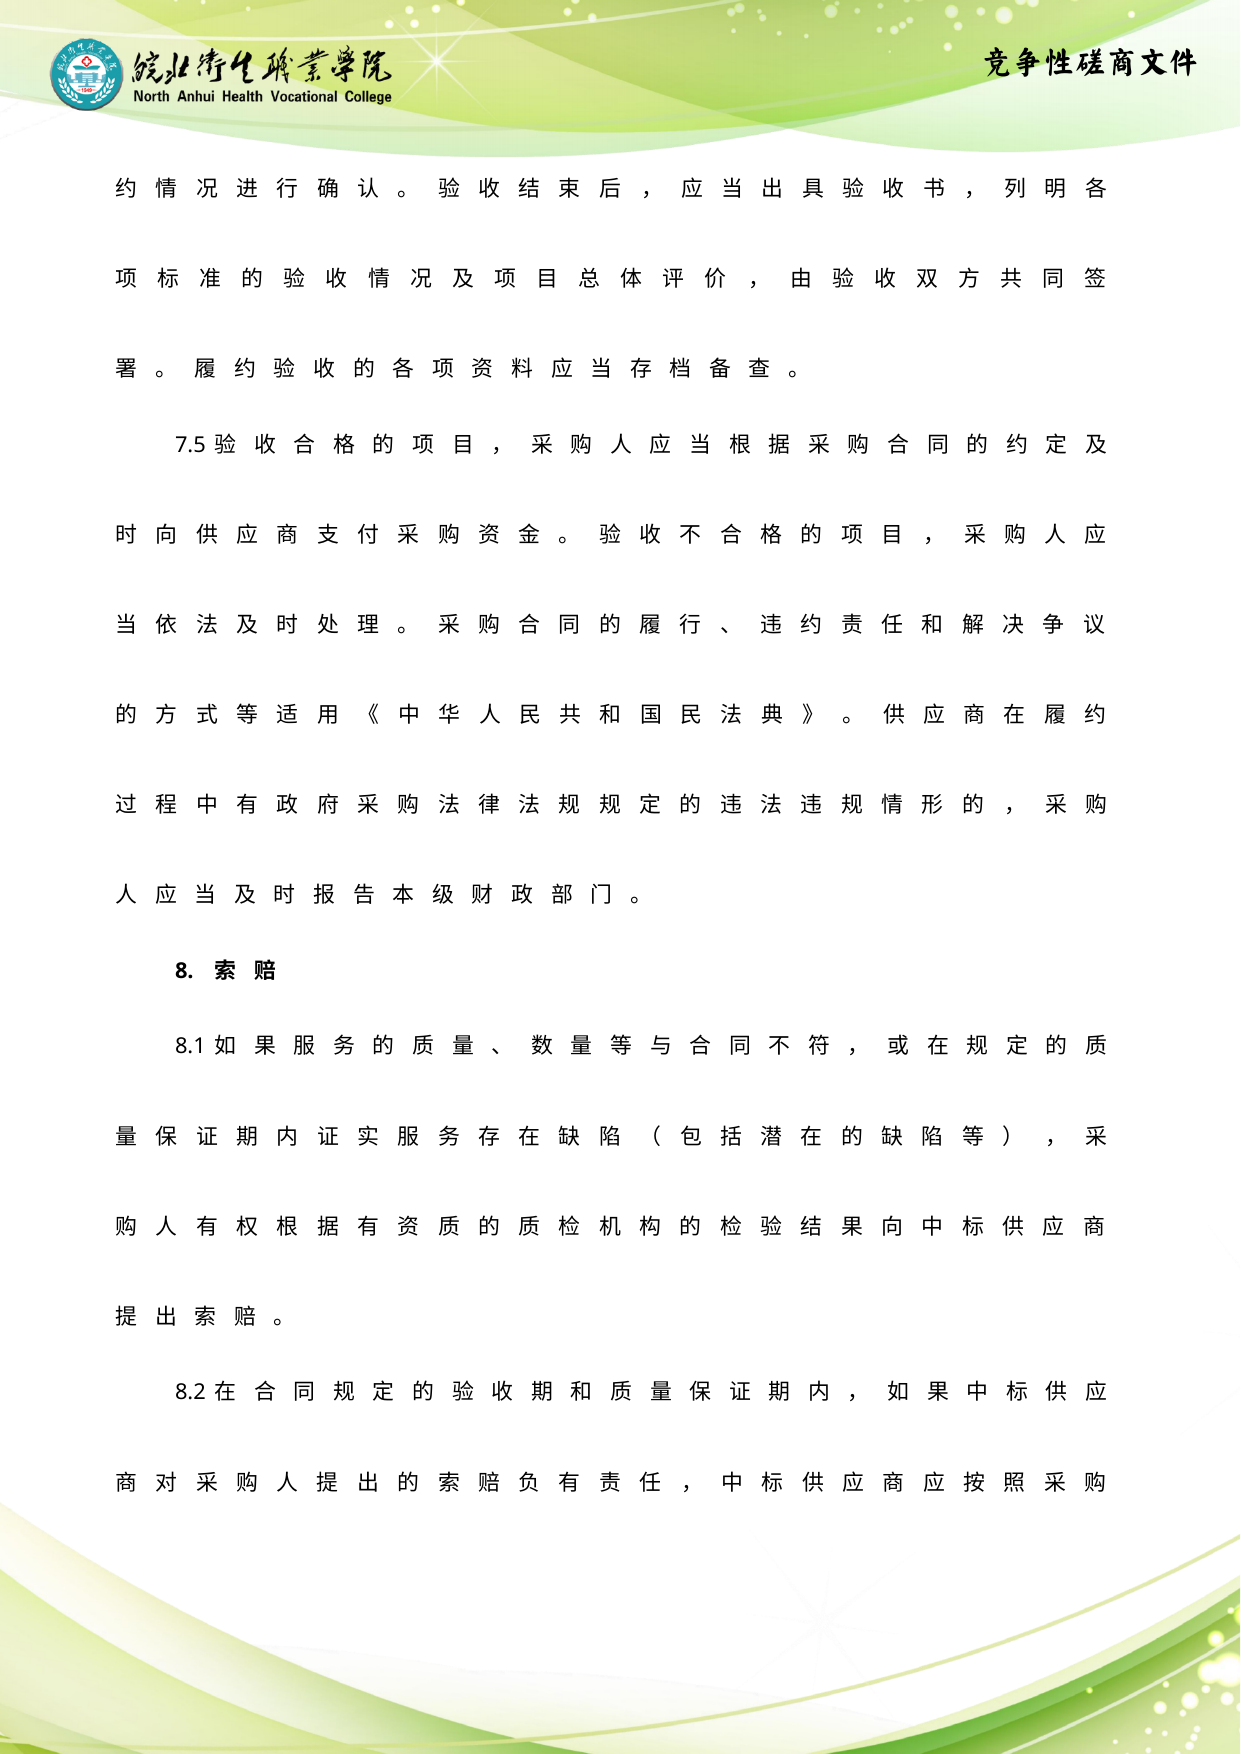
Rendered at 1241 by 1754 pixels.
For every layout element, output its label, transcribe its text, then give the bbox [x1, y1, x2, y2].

picture [0, 0, 1241, 1754]
text 8.1 如果服务的质量、数量等与合同不符，或在规定的质量保证期内证实服务存在缺陷（包括潜在的缺陷等），采购人有权根据有资质的质检机构的检验结果向中标供应商提出索赔。 [115, 1014, 1125, 1344]
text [115, 157, 1125, 397]
text 8. 索赔 [115, 939, 1125, 999]
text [115, 1360, 1125, 1510]
text 7.5验收合格的项目，采购人应当根据采购合同的约定及时向供应商支付采购资金。验收不合格的项目，采购人应当依法及时处理。采购合同的履行、违约责任和解决争议的方式等适用《中华人民共和国民法典》。供应商在履约过程中有政府采购法律法规规定的违法违规情形的，采购人应当及时报告本级财政部门。 [115, 413, 1125, 923]
